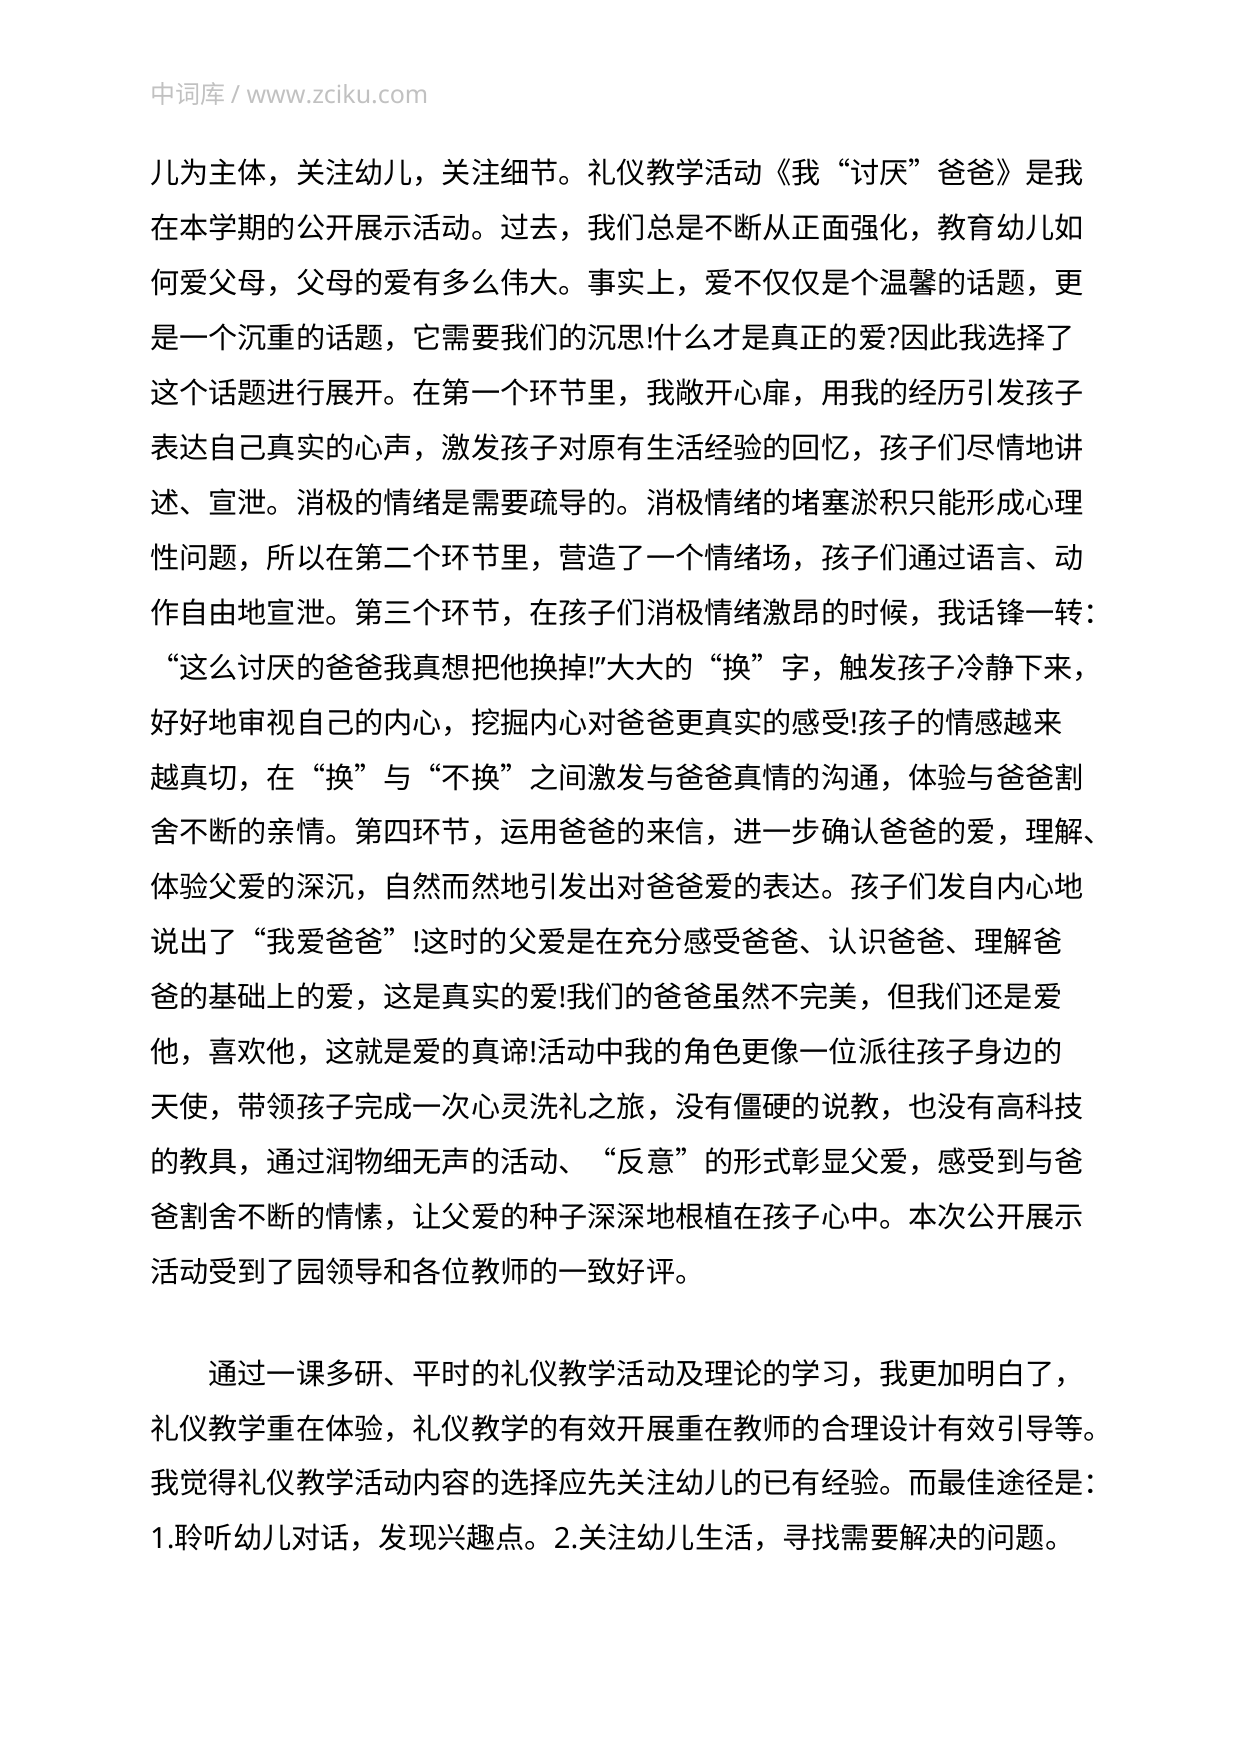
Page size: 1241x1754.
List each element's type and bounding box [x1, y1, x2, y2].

text [150, 150, 1090, 1291]
text [150, 1350, 1090, 1557]
